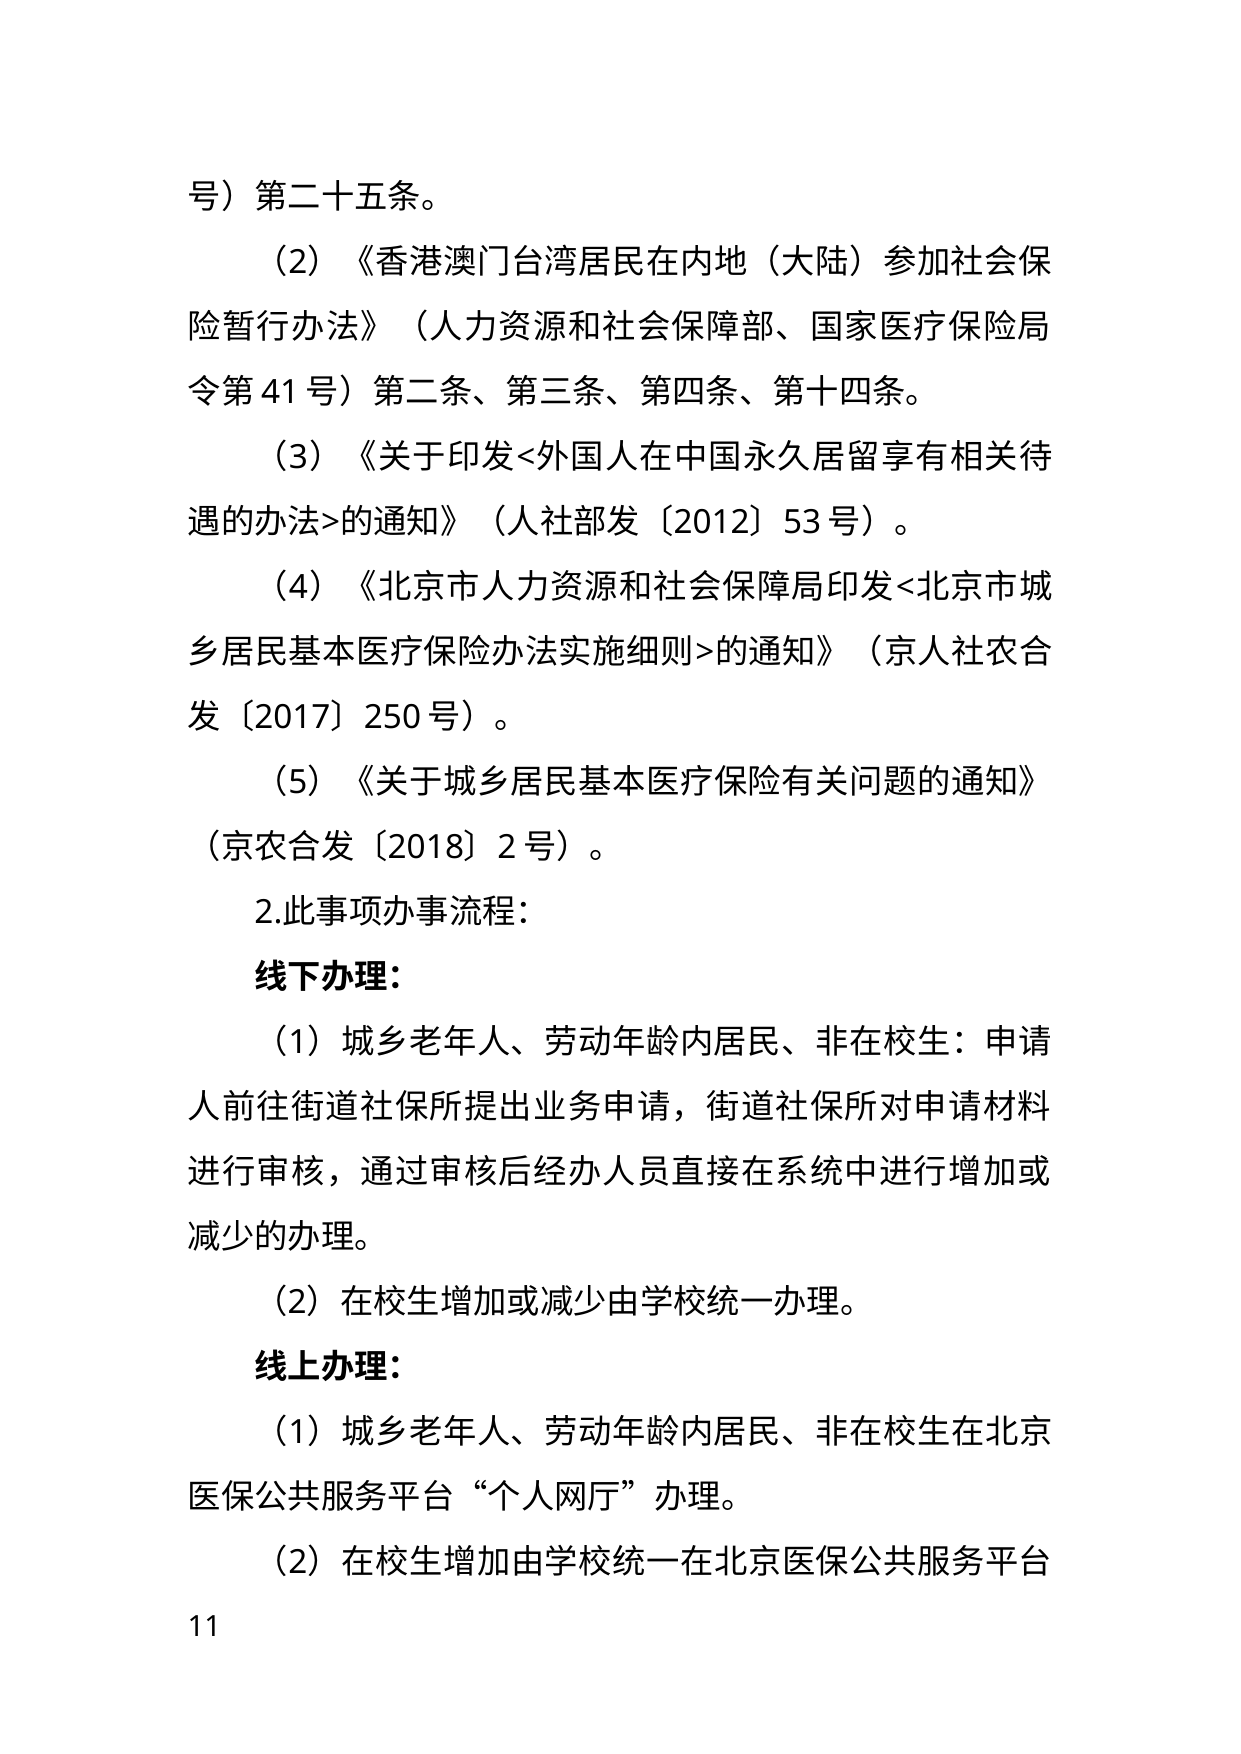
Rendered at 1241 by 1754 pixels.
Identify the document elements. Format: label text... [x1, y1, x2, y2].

list 线上办理： [187, 1332, 1053, 1397]
text 2.此事项办事流程： [187, 877, 1053, 942]
text （2）《香港澳门台湾居民在内地（大陆）参加社会保险暂行办法》（人力资源和社会保障部、国家医疗保险局令第41号）第二条、第三条、第四条、第十四条。 [187, 227, 1053, 422]
text （3）《关于印发<外国人在中国永久居留享有相关待遇的办法>的通知》（人社部发〔2012〕53号）。 [187, 422, 1053, 552]
text （1）城乡老年人、劳动年龄内居民、非在校生：申请人前往街道社保所提出业务申请，街道社保所对申请材料进行审核，通过审核后经办人员直接在系统中进行增加或减少的办理。 [187, 1007, 1053, 1267]
text （2）在校生增加或减少由学校统一办理。 [187, 1267, 1053, 1332]
text （4）《北京市人力资源和社会保障局印发<北京市城乡居民基本医疗保险办法实施细则>的通知》（京人社农合发〔2017〕250号）。 [187, 552, 1053, 747]
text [187, 1527, 1053, 1592]
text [187, 162, 1053, 227]
text （5）《关于城乡居民基本医疗保险有关问题的通知》（京农合发〔2018〕2号）。 [187, 747, 1053, 877]
text 线下办理： [187, 942, 1053, 1007]
text （1）城乡老年人、劳动年龄内居民、非在校生在北京医保公共服务平台“个人网厅”办理。 [187, 1397, 1053, 1527]
